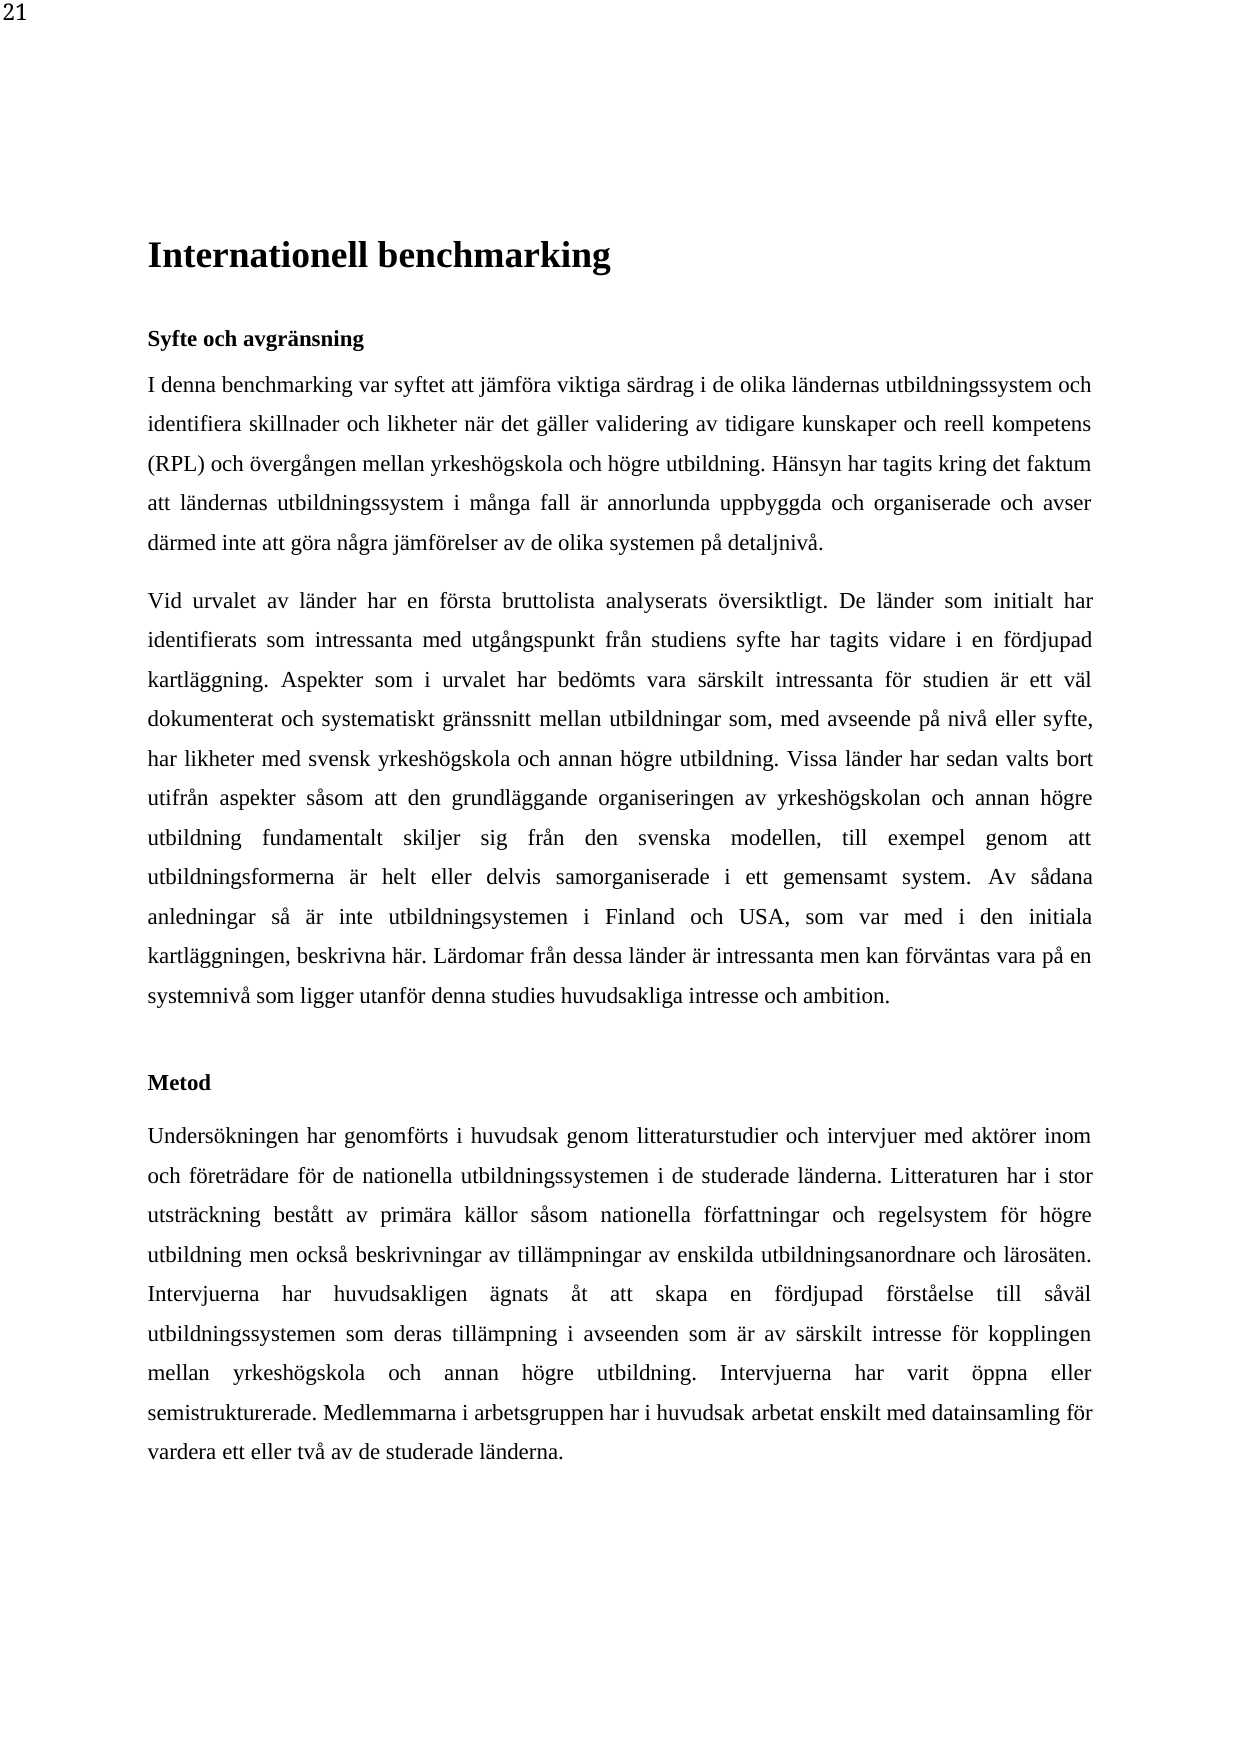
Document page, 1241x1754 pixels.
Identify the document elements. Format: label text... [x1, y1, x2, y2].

text Undersökningen har genomförts i huvudsak genom litteraturstudier och intervjuer med aktörer inom och företrädare för de nationella utbildningssystemen i de studerade länderna. Litteraturen har i stor utsträckning bestått av primära källor såsom nationella författningar och regelsystem för högre utbildning men också beskrivningar av tillämpningar av enskilda utbildningsanordnare och lärosäten. Intervjuerna har huvudsakligen ägnats åt att skapa en fördjupad förståelse till såväl utbildningssystemen som deras tillämpning i avseenden som är av särskilt intresse för kopplingen mellan yrkeshögskola och annan högre utbildning. Intervjuerna har varit öppna eller semistrukturerade. Medlemmarna i arbetsgruppen har i huvudsak arbetat enskilt med datainsamling för vardera ett eller två av de studerade länderna. [147, 1123, 1093, 1465]
text Syfte och avgränsning [147, 325, 1111, 352]
text Vid urvalet av länder har en första bruttolista analyserats översiktligt. De länder som initialt har identifierats som intressanta med utgångspunkt från studiens syfte har tagits vidare i en fördjupad kartläggning. Aspekter som i urvalet har bedömts vara särskilt intressanta för studien är ett väl dokumenterat och systematiskt gränssnitt mellan utbildningar som, med avseende på nivå eller syfte, har likheter med svensk yrkeshögskola och annan högre utbildning. Vissa länder har sedan valts bort utifrån aspekter såsom att den grundläggande organiseringen av yrkeshögskolan och annan högre utbildning fundamentalt skiljer sig från den svenska modellen, till exempel genom att utbildningsformerna är helt eller delvis samorganiserade i ett gemensamt system. Av sådana anledningar så är inte utbildningsystemen i Finland och USA, som var med i den initiala kartläggningen, beskrivna här. Lärdomar från dessa länder är intressanta men kan förväntas vara på en systemnivå som ligger utanför denna studies huvudsakliga intresse och ambition. [147, 587, 1093, 1008]
text I denna benchmarking var syftet att jämföra viktiga särdrag i de olika ländernas utbildningssystem och identifiera skillnader och likheter när det gäller validering av tidigare kunskaper och reell kompetens (RPL) och övergången mellan yrkeshögskola och högre utbildning. Hänsyn har tagits kring det faktum att ländernas utbildningssystem i många fall är annorlunda uppbyggda och organiserade och avser därmed inte att göra några jämförelser av de olika systemen på detaljnivå. [147, 371, 1093, 555]
text Metod [147, 1069, 1111, 1095]
subtitle Internationell benchmarking [135, 232, 1111, 275]
